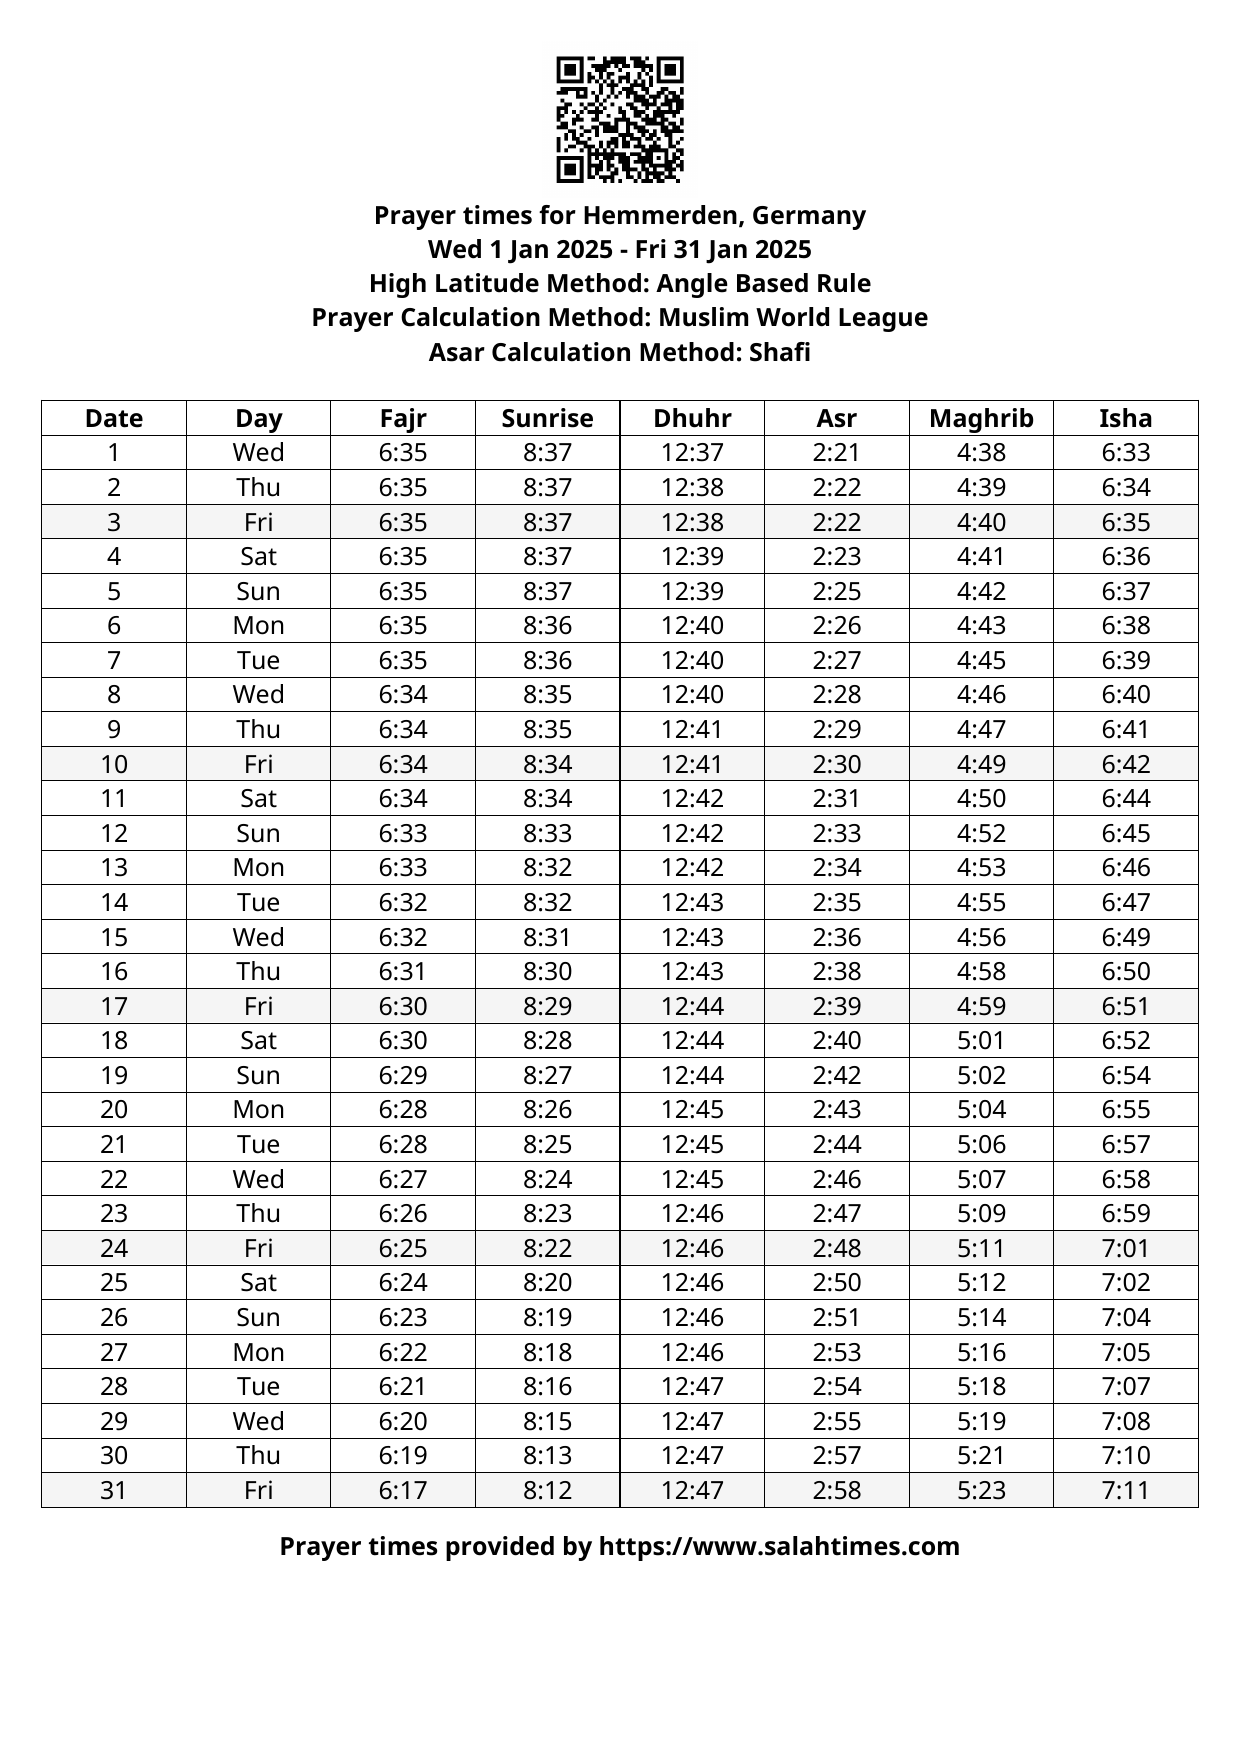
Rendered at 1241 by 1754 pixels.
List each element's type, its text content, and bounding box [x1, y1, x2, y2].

table_header Fajr [331, 401, 475, 434]
table_cell 2:42 [765, 1058, 909, 1092]
table_cell 4:39 [910, 470, 1053, 504]
table_cell Wed [187, 920, 330, 953]
table_cell Mon [187, 1093, 330, 1126]
table_cell 2:58 [765, 1473, 909, 1507]
table_cell 8:37 [476, 574, 619, 607]
table_cell 8:12 [476, 1473, 619, 1507]
table_cell 12:43 [621, 920, 764, 953]
table_cell 5:09 [910, 1196, 1053, 1230]
table_cell Wed [187, 1162, 330, 1195]
table_cell 4:58 [910, 954, 1053, 988]
table_cell Tue [187, 1127, 330, 1161]
table_cell 20 [42, 1093, 186, 1126]
table_cell 12:44 [621, 989, 764, 1022]
table_cell 6:32 [331, 885, 475, 919]
table_cell Fri [187, 1231, 330, 1264]
table_cell Fri [187, 747, 330, 780]
table_cell 6:44 [1054, 781, 1198, 815]
table_cell Wed [187, 1404, 330, 1437]
table_cell 8:29 [476, 989, 619, 1022]
table_cell 8:16 [476, 1369, 619, 1403]
table_cell 6:31 [331, 954, 475, 988]
table_cell 12:42 [621, 816, 764, 849]
table_cell 2:38 [765, 954, 909, 988]
table_cell 19 [42, 1058, 186, 1092]
table_cell 12:41 [621, 712, 764, 746]
table_cell 6:20 [331, 1404, 475, 1437]
table_cell 12:40 [621, 643, 764, 677]
table_cell 1 [42, 436, 186, 469]
table_cell 12:38 [621, 505, 764, 538]
table_cell 8:35 [476, 712, 619, 746]
table_cell 2:25 [765, 574, 909, 607]
table_cell 6:39 [1054, 643, 1198, 677]
table_cell 5:21 [910, 1439, 1053, 1472]
table_cell 12 [42, 816, 186, 849]
table_cell 2:50 [765, 1266, 909, 1299]
table_cell Sun [187, 816, 330, 849]
table_cell 6:52 [1054, 1024, 1198, 1057]
table_cell 8:13 [476, 1439, 619, 1472]
table_header Maghrib [910, 401, 1053, 434]
table_cell 5:11 [910, 1231, 1053, 1264]
table_cell 8:31 [476, 920, 619, 953]
table_cell 12:47 [621, 1369, 764, 1403]
table_cell 2:53 [765, 1335, 909, 1368]
table_cell 6:30 [331, 1024, 475, 1057]
table_cell Sun [187, 1058, 330, 1092]
table_cell 5:19 [910, 1404, 1053, 1437]
table_cell 7:07 [1054, 1369, 1198, 1403]
table_cell 31 [42, 1473, 186, 1507]
table_cell 13 [42, 851, 186, 884]
table_cell 4:52 [910, 816, 1053, 849]
table_cell 12:43 [621, 885, 764, 919]
table_cell 2:31 [765, 781, 909, 815]
table_cell 6:47 [1054, 885, 1198, 919]
table_cell 12:39 [621, 539, 764, 573]
table_cell 2:54 [765, 1369, 909, 1403]
table_cell 2:35 [765, 885, 909, 919]
table_cell 2:51 [765, 1300, 909, 1334]
text Prayer times for Hemmerden, Germany [42, 198, 1198, 232]
table_cell 2:36 [765, 920, 909, 953]
table_cell 5:14 [910, 1300, 1053, 1334]
table_cell 6:35 [331, 643, 475, 677]
table_header Day [187, 401, 330, 434]
table_cell 24 [42, 1231, 186, 1264]
table_cell 7:08 [1054, 1404, 1198, 1437]
picture [542, 41, 699, 198]
table_cell 27 [42, 1335, 186, 1368]
table_cell 6:32 [331, 920, 475, 953]
table_cell 6:59 [1054, 1196, 1198, 1230]
table_cell Tue [187, 643, 330, 677]
table_cell 4:47 [910, 712, 1053, 746]
table_cell 4:38 [910, 436, 1053, 469]
table_cell 6 [42, 609, 186, 642]
table_cell 6:35 [331, 539, 475, 573]
table_cell 6:54 [1054, 1058, 1198, 1092]
table_cell 6:36 [1054, 539, 1198, 573]
table_cell 5:12 [910, 1266, 1053, 1299]
table_cell 6:35 [331, 470, 475, 504]
table_cell 2:44 [765, 1127, 909, 1161]
table_cell 6:35 [331, 505, 475, 538]
table_cell 7:11 [1054, 1473, 1198, 1507]
table_header Sunrise [476, 401, 619, 434]
table_cell 6:26 [331, 1196, 475, 1230]
table_cell 6:28 [331, 1127, 475, 1161]
table_cell 4:56 [910, 920, 1053, 953]
table_cell 2:55 [765, 1404, 909, 1437]
table_cell 8:28 [476, 1024, 619, 1057]
table_cell 21 [42, 1127, 186, 1161]
text High Latitude Method: Angle Based Rule [42, 266, 1198, 300]
table_cell 6:37 [1054, 574, 1198, 607]
table_cell 23 [42, 1196, 186, 1230]
table_cell 6:17 [331, 1473, 475, 1507]
table_cell 2:57 [765, 1439, 909, 1472]
table_cell 12:46 [621, 1335, 764, 1368]
table_cell 6:34 [331, 781, 475, 815]
table_cell 4:45 [910, 643, 1053, 677]
table_cell 8:22 [476, 1231, 619, 1264]
table_cell 8:26 [476, 1093, 619, 1126]
table_cell 16 [42, 954, 186, 988]
table_cell 29 [42, 1404, 186, 1437]
table_cell 8:25 [476, 1127, 619, 1161]
table_cell 10 [42, 747, 186, 780]
table_cell Thu [187, 1439, 330, 1472]
table_cell Fri [187, 1473, 330, 1507]
table_cell 7:02 [1054, 1266, 1198, 1299]
table_cell 12:39 [621, 574, 764, 607]
table_cell Wed [187, 436, 330, 469]
table_cell 6:25 [331, 1231, 475, 1264]
table_cell 6:50 [1054, 954, 1198, 988]
table_cell 5:01 [910, 1024, 1053, 1057]
table_cell 7:01 [1054, 1231, 1198, 1264]
table_cell 6:35 [331, 574, 475, 607]
table_cell 6:55 [1054, 1093, 1198, 1126]
table_cell 7 [42, 643, 186, 677]
table_header Isha [1054, 401, 1198, 434]
table_cell 5:23 [910, 1473, 1053, 1507]
table_cell 4:43 [910, 609, 1053, 642]
table_cell 6:34 [331, 678, 475, 711]
table_cell 12:45 [621, 1127, 764, 1161]
table_cell 8:34 [476, 747, 619, 780]
table_cell Mon [187, 609, 330, 642]
table_cell 2:26 [765, 609, 909, 642]
table_cell Wed [187, 678, 330, 711]
table_cell 5:04 [910, 1093, 1053, 1126]
table_cell 12:40 [621, 609, 764, 642]
text Asar Calculation Method: Shafi [42, 334, 1198, 368]
table_cell 2:34 [765, 851, 909, 884]
table_cell 5:18 [910, 1369, 1053, 1403]
table_cell 4:41 [910, 539, 1053, 573]
table_cell 6:23 [331, 1300, 475, 1334]
table_cell 3 [42, 505, 186, 538]
table_cell 12:46 [621, 1266, 764, 1299]
table_cell 4:50 [910, 781, 1053, 815]
table_cell 6:49 [1054, 920, 1198, 953]
table_cell 12:44 [621, 1024, 764, 1057]
table_cell 8:33 [476, 816, 619, 849]
table_cell 2:29 [765, 712, 909, 746]
table_cell 6:46 [1054, 851, 1198, 884]
table_cell 12:44 [621, 1058, 764, 1092]
table_cell 8:37 [476, 539, 619, 573]
table_cell 4:42 [910, 574, 1053, 607]
table_cell 5:06 [910, 1127, 1053, 1161]
table_cell 12:46 [621, 1300, 764, 1334]
text Prayer times provided by https://www.salahtimes.com [42, 1528, 1198, 1563]
table_cell 25 [42, 1266, 186, 1299]
table_cell 7:04 [1054, 1300, 1198, 1334]
table_cell Sun [187, 1300, 330, 1334]
table_cell 5:07 [910, 1162, 1053, 1195]
table_cell Sun [187, 574, 330, 607]
table_cell Mon [187, 851, 330, 884]
table_cell 12:43 [621, 954, 764, 988]
table_cell 6:29 [331, 1058, 475, 1092]
table_header Date [42, 401, 186, 434]
table_cell 12:37 [621, 436, 764, 469]
table_cell 12:46 [621, 1231, 764, 1264]
table_cell 2 [42, 470, 186, 504]
table_cell 8:27 [476, 1058, 619, 1092]
table_cell 8:18 [476, 1335, 619, 1368]
table_cell 12:42 [621, 781, 764, 815]
table_cell Tue [187, 1369, 330, 1403]
table_cell 8:30 [476, 954, 619, 988]
table_cell Thu [187, 470, 330, 504]
table_cell 6:28 [331, 1093, 475, 1126]
table_cell 6:51 [1054, 989, 1198, 1022]
table_cell 2:43 [765, 1093, 909, 1126]
table_cell 11 [42, 781, 186, 815]
table_cell 12:45 [621, 1093, 764, 1126]
table_cell 18 [42, 1024, 186, 1057]
table_header Dhuhr [621, 401, 764, 434]
table_cell 4 [42, 539, 186, 573]
table_cell 8:24 [476, 1162, 619, 1195]
table_cell 6:35 [331, 436, 475, 469]
table_cell Thu [187, 954, 330, 988]
table_cell 6:38 [1054, 609, 1198, 642]
table_cell 2:47 [765, 1196, 909, 1230]
table_cell 8:37 [476, 505, 619, 538]
table_cell 2:22 [765, 505, 909, 538]
text Wed 1 Jan 2025 - Fri 31 Jan 2025 [42, 232, 1198, 266]
table_cell 6:19 [331, 1439, 475, 1472]
table_cell Fri [187, 505, 330, 538]
table_cell Tue [187, 885, 330, 919]
table_cell Sat [187, 1266, 330, 1299]
table_cell 12:42 [621, 851, 764, 884]
table_cell 2:27 [765, 643, 909, 677]
table_cell 8:37 [476, 470, 619, 504]
table_cell 26 [42, 1300, 186, 1334]
table_cell Thu [187, 1196, 330, 1230]
table_cell Sat [187, 781, 330, 815]
table_cell 12:40 [621, 678, 764, 711]
table_cell 2:39 [765, 989, 909, 1022]
table_cell 15 [42, 920, 186, 953]
table_cell 4:59 [910, 989, 1053, 1022]
table_cell 8:35 [476, 678, 619, 711]
table_cell 6:27 [331, 1162, 475, 1195]
table_cell 6:21 [331, 1369, 475, 1403]
table_cell 2:21 [765, 436, 909, 469]
table_cell 7:10 [1054, 1439, 1198, 1472]
table_cell 2:48 [765, 1231, 909, 1264]
table_cell 6:22 [331, 1335, 475, 1368]
table_cell 2:23 [765, 539, 909, 573]
table_cell 2:28 [765, 678, 909, 711]
table_cell 12:41 [621, 747, 764, 780]
table_cell 8:32 [476, 885, 619, 919]
table_cell 6:45 [1054, 816, 1198, 849]
table_cell 4:40 [910, 505, 1053, 538]
text Prayer Calculation Method: Muslim World League [42, 300, 1198, 334]
table_cell 9 [42, 712, 186, 746]
table_cell 8:36 [476, 609, 619, 642]
table_cell Fri [187, 989, 330, 1022]
table_cell 2:40 [765, 1024, 909, 1057]
table_cell 8:20 [476, 1266, 619, 1299]
table_cell 2:33 [765, 816, 909, 849]
table_cell 6:34 [331, 747, 475, 780]
table_cell 6:34 [1054, 470, 1198, 504]
table_cell 6:33 [331, 851, 475, 884]
table_cell 30 [42, 1439, 186, 1472]
table_cell 4:46 [910, 678, 1053, 711]
table_cell Sat [187, 539, 330, 573]
table_cell 6:24 [331, 1266, 475, 1299]
table_cell 12:45 [621, 1162, 764, 1195]
table_cell 6:35 [331, 609, 475, 642]
table_cell 5 [42, 574, 186, 607]
table_cell 6:34 [331, 712, 475, 746]
table_cell 8:34 [476, 781, 619, 815]
table_cell 6:30 [331, 989, 475, 1022]
table_cell 6:40 [1054, 678, 1198, 711]
table_cell 8 [42, 678, 186, 711]
table_cell 8:37 [476, 436, 619, 469]
table_cell 14 [42, 885, 186, 919]
table_cell 4:49 [910, 747, 1053, 780]
table_cell 2:22 [765, 470, 909, 504]
table_cell 8:32 [476, 851, 619, 884]
table_cell 2:30 [765, 747, 909, 780]
table_cell 17 [42, 989, 186, 1022]
table_cell 28 [42, 1369, 186, 1403]
table_cell 6:58 [1054, 1162, 1198, 1195]
table_cell 12:38 [621, 470, 764, 504]
table_cell 7:05 [1054, 1335, 1198, 1368]
table_cell 12:47 [621, 1473, 764, 1507]
table_cell 8:19 [476, 1300, 619, 1334]
table_cell 5:16 [910, 1335, 1053, 1368]
table_cell Sat [187, 1024, 330, 1057]
table_header Asr [765, 401, 909, 434]
table_cell Thu [187, 712, 330, 746]
table_cell 4:55 [910, 885, 1053, 919]
table_cell 6:33 [331, 816, 475, 849]
table_cell 5:02 [910, 1058, 1053, 1092]
table_cell 4:53 [910, 851, 1053, 884]
table_cell 6:35 [1054, 505, 1198, 538]
table_cell 6:57 [1054, 1127, 1198, 1161]
table_cell 6:42 [1054, 747, 1198, 780]
table_cell 6:41 [1054, 712, 1198, 746]
table_cell 12:47 [621, 1439, 764, 1472]
table_cell 8:36 [476, 643, 619, 677]
table_cell Mon [187, 1335, 330, 1368]
table_cell 8:15 [476, 1404, 619, 1437]
table_cell 2:46 [765, 1162, 909, 1195]
table_cell 12:46 [621, 1196, 764, 1230]
table_cell 6:33 [1054, 436, 1198, 469]
table_cell 22 [42, 1162, 186, 1195]
table_cell 8:23 [476, 1196, 619, 1230]
table_cell 12:47 [621, 1404, 764, 1437]
